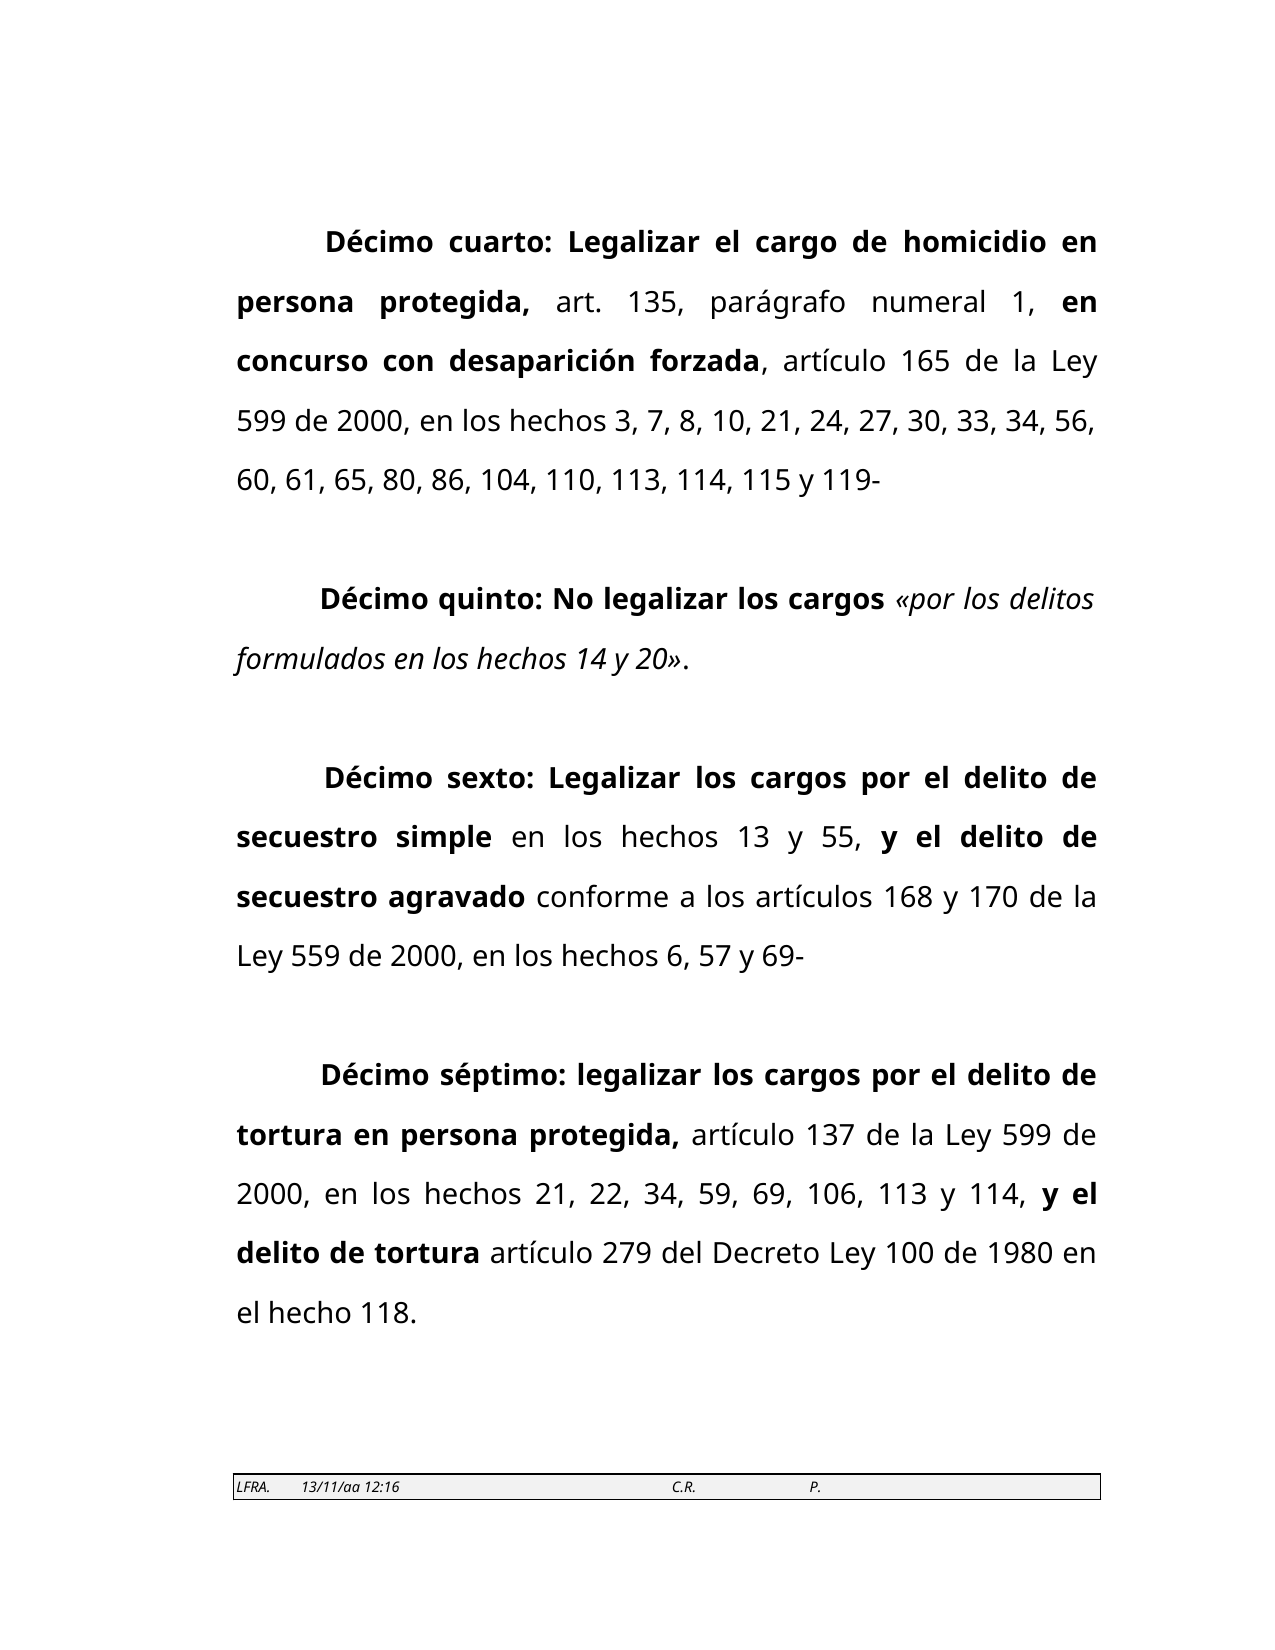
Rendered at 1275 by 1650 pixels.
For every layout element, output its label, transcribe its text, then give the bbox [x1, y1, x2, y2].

text Décimo cuarto: Legalizar el cargo de homicidio en persona protegida, art. 135, parágrafo numeral 1, en concurso con desaparición forzada, artículo 165 de la Ley 599 de 2000, en los hechos 3, 7, 8, 10, 21, 24, 27, 30, 33, 34, 56, 60, 61, 65, 80, 86, 104, 110, 113, 114, 115 y 119- [236, 222, 1098, 499]
text Décimo séptimo: legalizar los cargos por el delito de tortura en persona protegida, artículo 137 de la Ley 599 de 2000, en los hechos 21, 22, 34, 59, 69, 106, 113 y 114, y el delito de tortura artículo 279 del Decreto Ley 100 de 1980 en el hecho 118. [236, 1054, 1098, 1332]
text Décimo sexto: Legalizar los cargos por el delito de secuestro simple en los hechos 13 y 55, y el delito de secuestro agravado conforme a los artículos 168 y 170 de la Ley 559 de 2000, en los hechos 6, 57 y 69- [236, 757, 1098, 975]
text Décimo quinto: No legalizar los cargos «por los delitos formulados en los hechos 14 y 20». [236, 578, 1098, 678]
